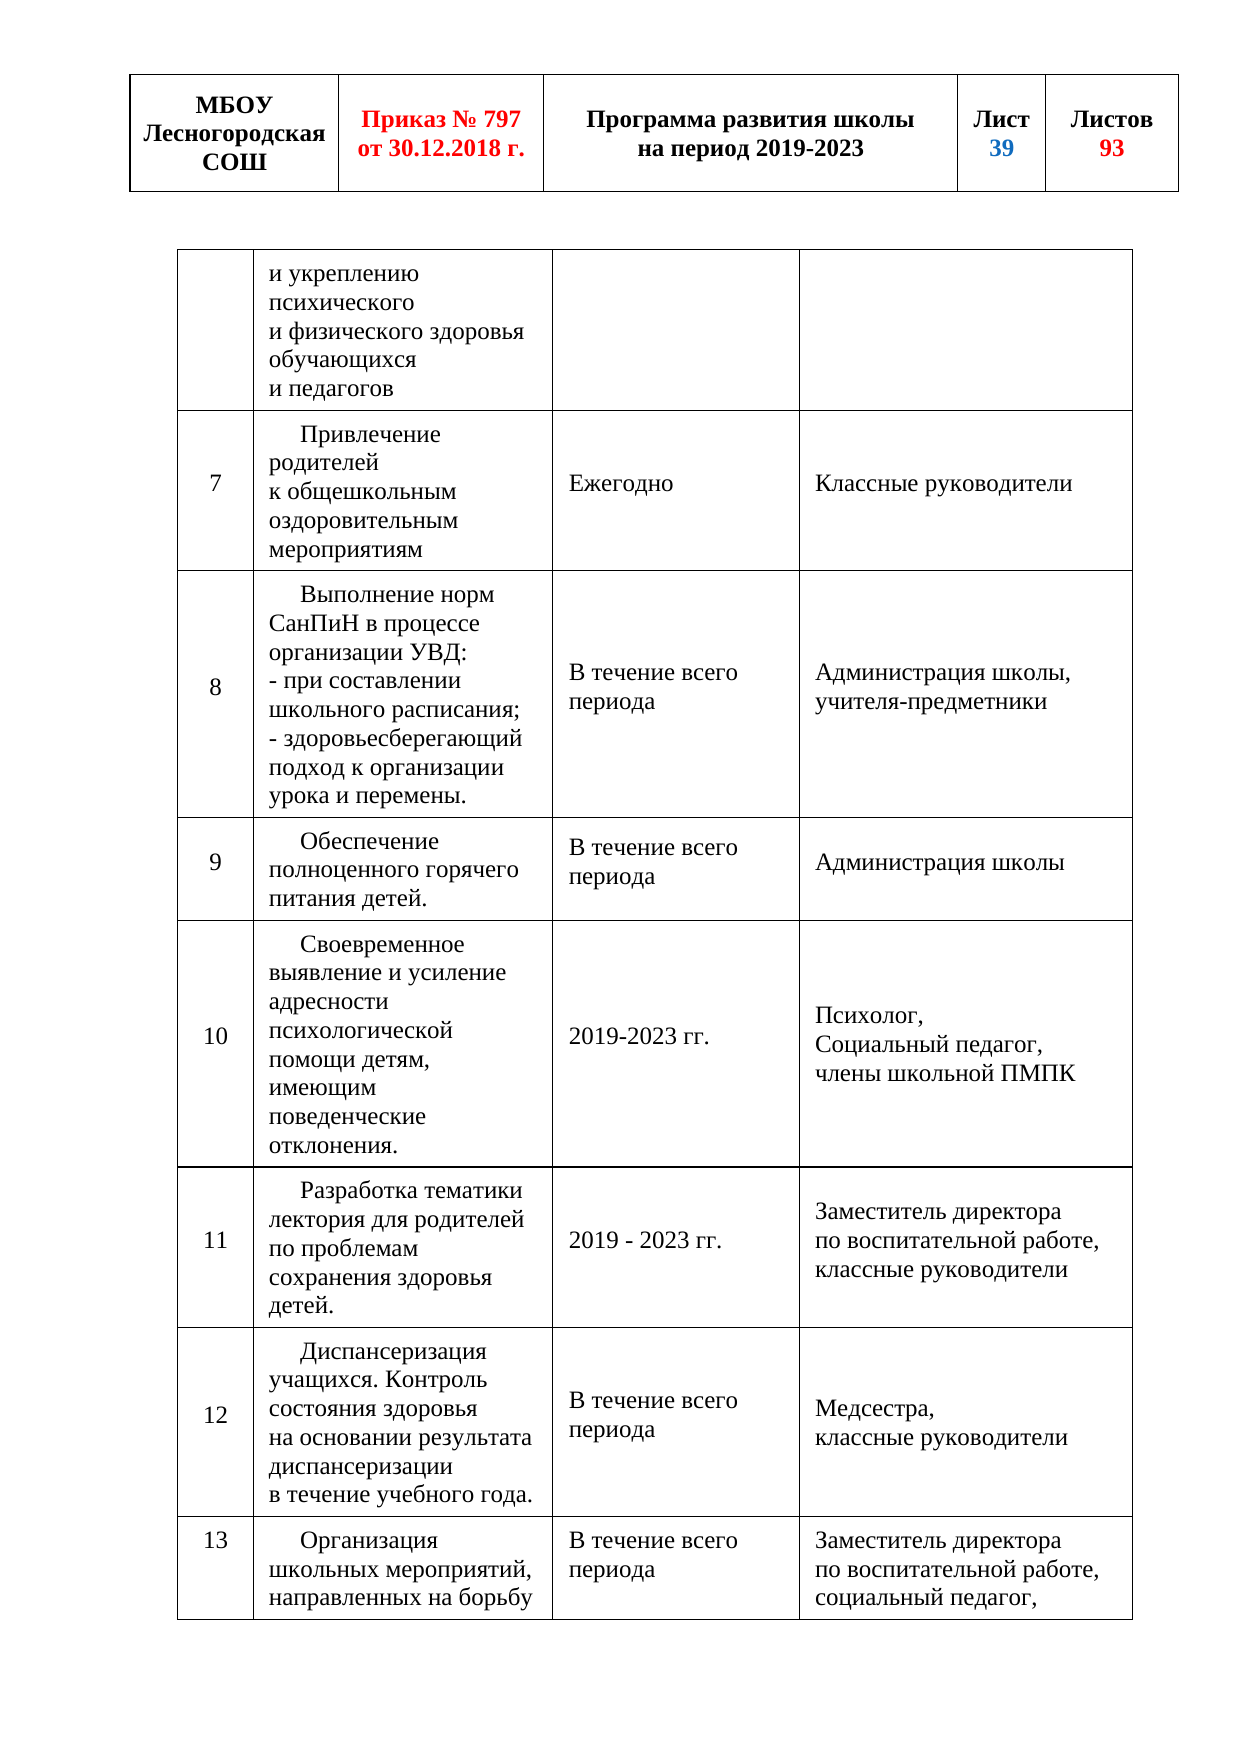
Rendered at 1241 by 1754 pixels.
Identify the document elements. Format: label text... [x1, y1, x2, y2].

table_cell В течение всего периода [553, 1328, 799, 1516]
table_cell 7 [178, 411, 253, 570]
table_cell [254, 1517, 552, 1619]
table_cell Выполнение норм СанПиН в процессе организации УВД: - при составлении школьного расписания; - здоровьесберегающий подход к организации урока и перемены. [254, 571, 552, 817]
table_cell 13 [178, 1517, 253, 1619]
table_cell 6 [178, 250, 253, 410]
table_cell Классные руководители [800, 411, 1132, 570]
table_cell Разработка тематики лектория для родителей по проблемам сохранения здоровья детей. [254, 1168, 552, 1327]
table_cell 2019-2023 гг. [553, 921, 799, 1166]
table_cell Ежегодно [553, 411, 799, 570]
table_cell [800, 250, 1132, 410]
table_cell Администрация школы, учителя-предметники [800, 571, 1132, 817]
table_cell Обеспечение полноценного горячего питания детей. [254, 818, 552, 920]
table_cell Администрация школы [800, 818, 1132, 920]
table_cell Медсестра, классные руководители [800, 1328, 1132, 1516]
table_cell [553, 1517, 799, 1619]
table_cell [800, 1517, 1132, 1619]
table_cell 9 [178, 818, 253, 920]
table_cell Диспансеризация учащихся. Контроль состояния здоровья на основании результата диспансеризации в течение учебного года. [254, 1328, 552, 1516]
table_cell 10 [178, 921, 253, 1166]
table_cell В течение всего периода [553, 818, 799, 920]
table_cell 11 [178, 1168, 253, 1327]
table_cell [553, 250, 799, 410]
table_cell Своевременное выявление и усиление адресности психологической помощи детям, имеющим поведенческие отклонения. [254, 921, 552, 1166]
table_cell Привлечение родителей к общешкольным оздоровительным мероприятиям [254, 411, 552, 570]
table_cell 12 [178, 1328, 253, 1516]
table_cell 8 [178, 571, 253, 817]
table_cell 2019 - 2023 гг. [553, 1168, 799, 1327]
table_cell Заместитель директора по воспитательной работе, классные руководители [800, 1168, 1132, 1327]
table_cell Психолог, Социальный педагог, члены школьной ПМПК [800, 921, 1132, 1166]
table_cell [254, 250, 552, 410]
table_cell В течение всего периода [553, 571, 799, 817]
